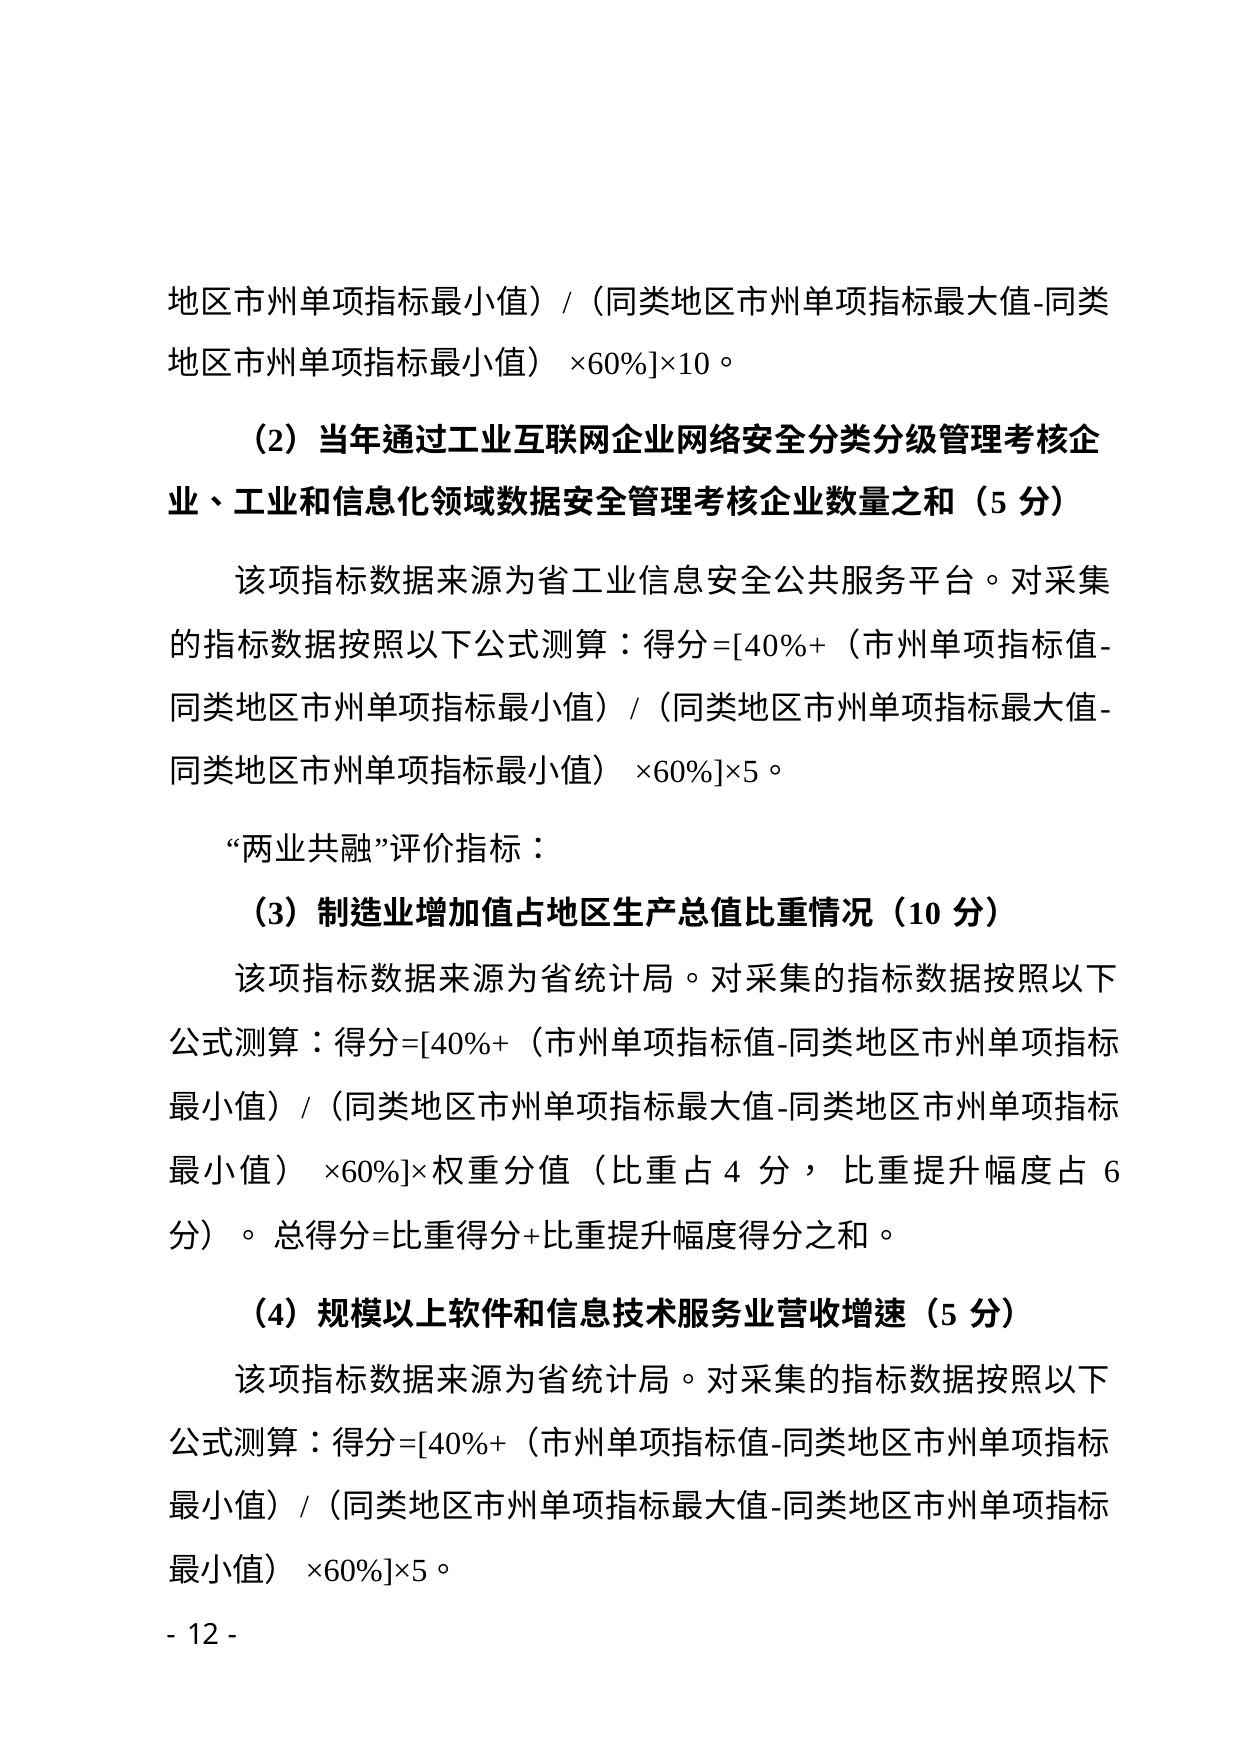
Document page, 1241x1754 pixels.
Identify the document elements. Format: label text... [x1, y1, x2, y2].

text 该项指标数据来源为省工业信息安全公共服务平台。对采集 的指标数据按照以下公式测算：得分=[40%+（市州单项指标值- 同类地区市州单项指标最小值）/（同类地区市州单项指标最大值- 同类地区市州单项指标最小值） ×60%]×5。 [169, 558, 1111, 792]
text 该项指标数据来源为省统计局。对采集的指标数据按照以下 公式测算：得分=[40%+（市州单项指标值-同类地区市州单项指标 最小值）/（同类地区市州单项指标最大值-同类地区市州单项指标 最小值） ×60%]×权重分值（比重占4 分， 比重提升幅度占 6 分）。 总得分=比重得分+比重提升幅度得分之和。 [168, 956, 1120, 1256]
text “两业共融”评价指标： [226, 828, 1120, 869]
text （3）制造业增加值占地区生产总值比重情况（10 分） [235, 892, 1120, 933]
text （4）规模以上软件和信息技术服务业营收增速（5 分） [235, 1293, 1120, 1334]
text （2）当年通过工业互联网企业网络安全分类分级管理考核企 业、工业和信息化领域数据安全管理考核企业数量之和（5 分） [167, 417, 1110, 523]
text 该项指标数据来源为省统计局。对采集的指标数据按照以下 公式测算：得分=[40%+（市州单项指标值-同类地区市州单项指标 最小值）/（同类地区市州单项指标最大值-同类地区市州单项指标 最小值） ×60%]×5。 [168, 1357, 1110, 1591]
text 地区市州单项指标最小值）/（同类地区市州单项指标最大值-同类 地区市州单项指标最小值） ×60%]×10。 [167, 279, 1111, 384]
